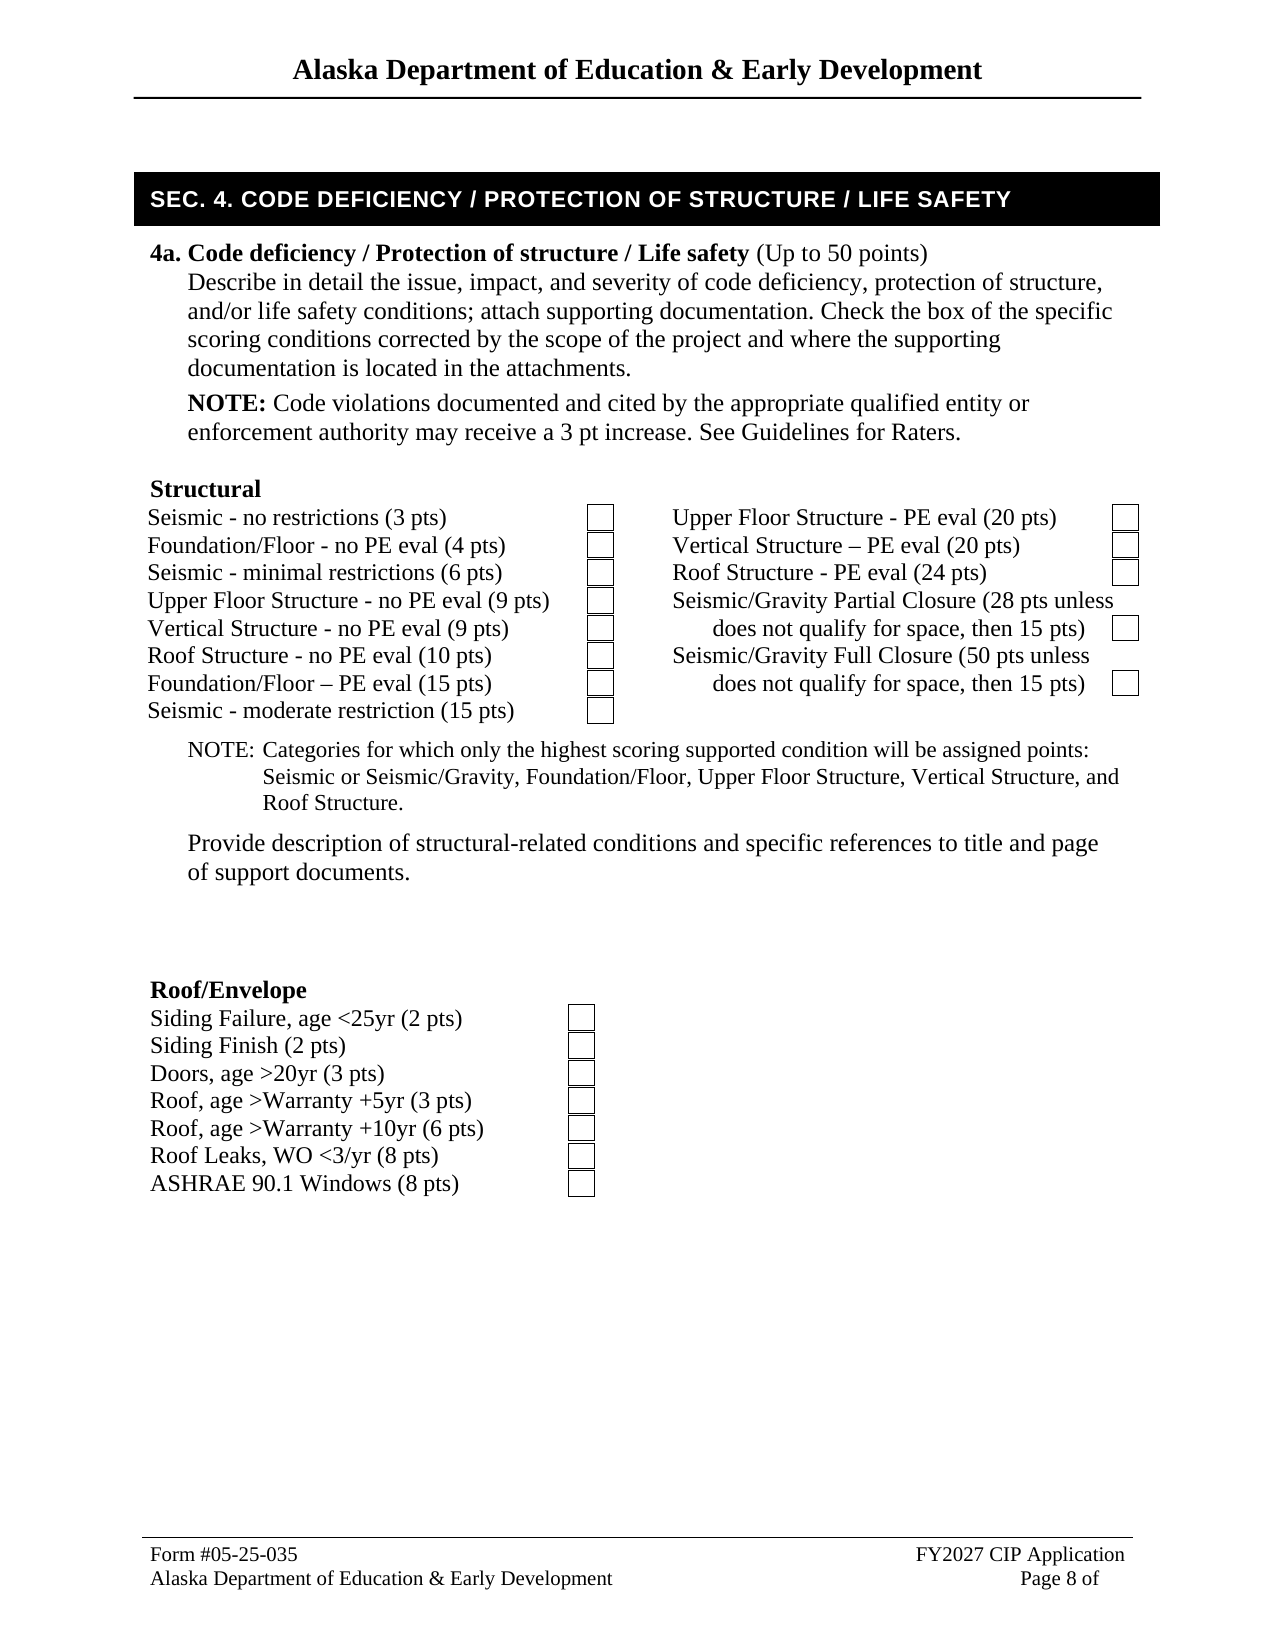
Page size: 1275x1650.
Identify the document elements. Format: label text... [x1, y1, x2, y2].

text Seismic - no restrictions (3 pts) [147, 503, 595, 531]
text Upper Floor Structure - no PE eval (9 pts) [147, 586, 595, 614]
text Vertical Structure - no PE eval (9 pts) [147, 614, 595, 641]
subtitle Roof/Envelope [150, 975, 600, 1003]
text Doors, age >20yr (3 pts) [150, 1059, 600, 1086]
text Roof Leaks, WO <3/yr (8 pts) [150, 1142, 600, 1169]
text Siding Finish (2 pts) [150, 1031, 600, 1059]
text Roof Structure - PE eval (24 pts) [672, 558, 1120, 586]
subtitle Structural [150, 474, 600, 503]
text ASHRAE 90.1 Windows (8 pts) [150, 1169, 600, 1197]
text 4a. Code deficiency / Protection of structure / Life safety (Up to 50 points) Describe in detail the issue, impact, and severity of code deficiency, protection of structure, and/or life safety conditions; attach supporting documentation. Check the box of the specific scoring conditions corrected by the scope of the project and where the supporting documentation is located in the attachments. [150, 238, 1125, 382]
text NOTE: Code violations documented and cited by the appropriate qualified entity or enforcement authority may receive a 3 pt increase. See Guidelines for Raters. [187, 388, 1125, 446]
text Provide description of structural-related conditions and specific references to title and page of support documents. [187, 828, 1121, 886]
text Upper Floor Structure - PE eval (20 pts) [672, 503, 1120, 531]
text Seismic/Gravity Partial Closure (28 pts unless does not qualify for space, then 15 pts) [672, 586, 1120, 641]
text Roof, age >Warranty +5yr (3 pts) [150, 1086, 600, 1114]
text Foundation/Floor – PE eval (15 pts) [147, 669, 595, 696]
text Roof Structure - no PE eval (10 pts) [147, 641, 595, 669]
text Foundation/Floor - no PE eval (4 pts) [147, 531, 595, 558]
text Vertical Structure – PE eval (20 pts) [672, 531, 1120, 558]
subtitle SEC. 4. CODE DEFICIENCY / PROTECTION OF STRUCTURE / LIFE SAFETY [138, 175, 1157, 223]
text Seismic - minimal restrictions (6 pts) [147, 558, 595, 586]
text Siding Failure, age <25yr (2 pts) [150, 1003, 600, 1031]
text Seismic/Gravity Full Closure (50 pts unless does not qualify for space, then 15 pts) [672, 641, 1120, 696]
text NOTE: Categories for which only the highest scoring supported condition will be assigned points: Seismic or Seismic/Gravity, Foundation/Floor, Upper Floor Structure, Vertical Structure, and Roof Structure. [187, 737, 1121, 816]
text Seismic - moderate restriction (15 pts) [147, 696, 595, 724]
text Roof, age >Warranty +10yr (6 pts) [150, 1114, 600, 1142]
